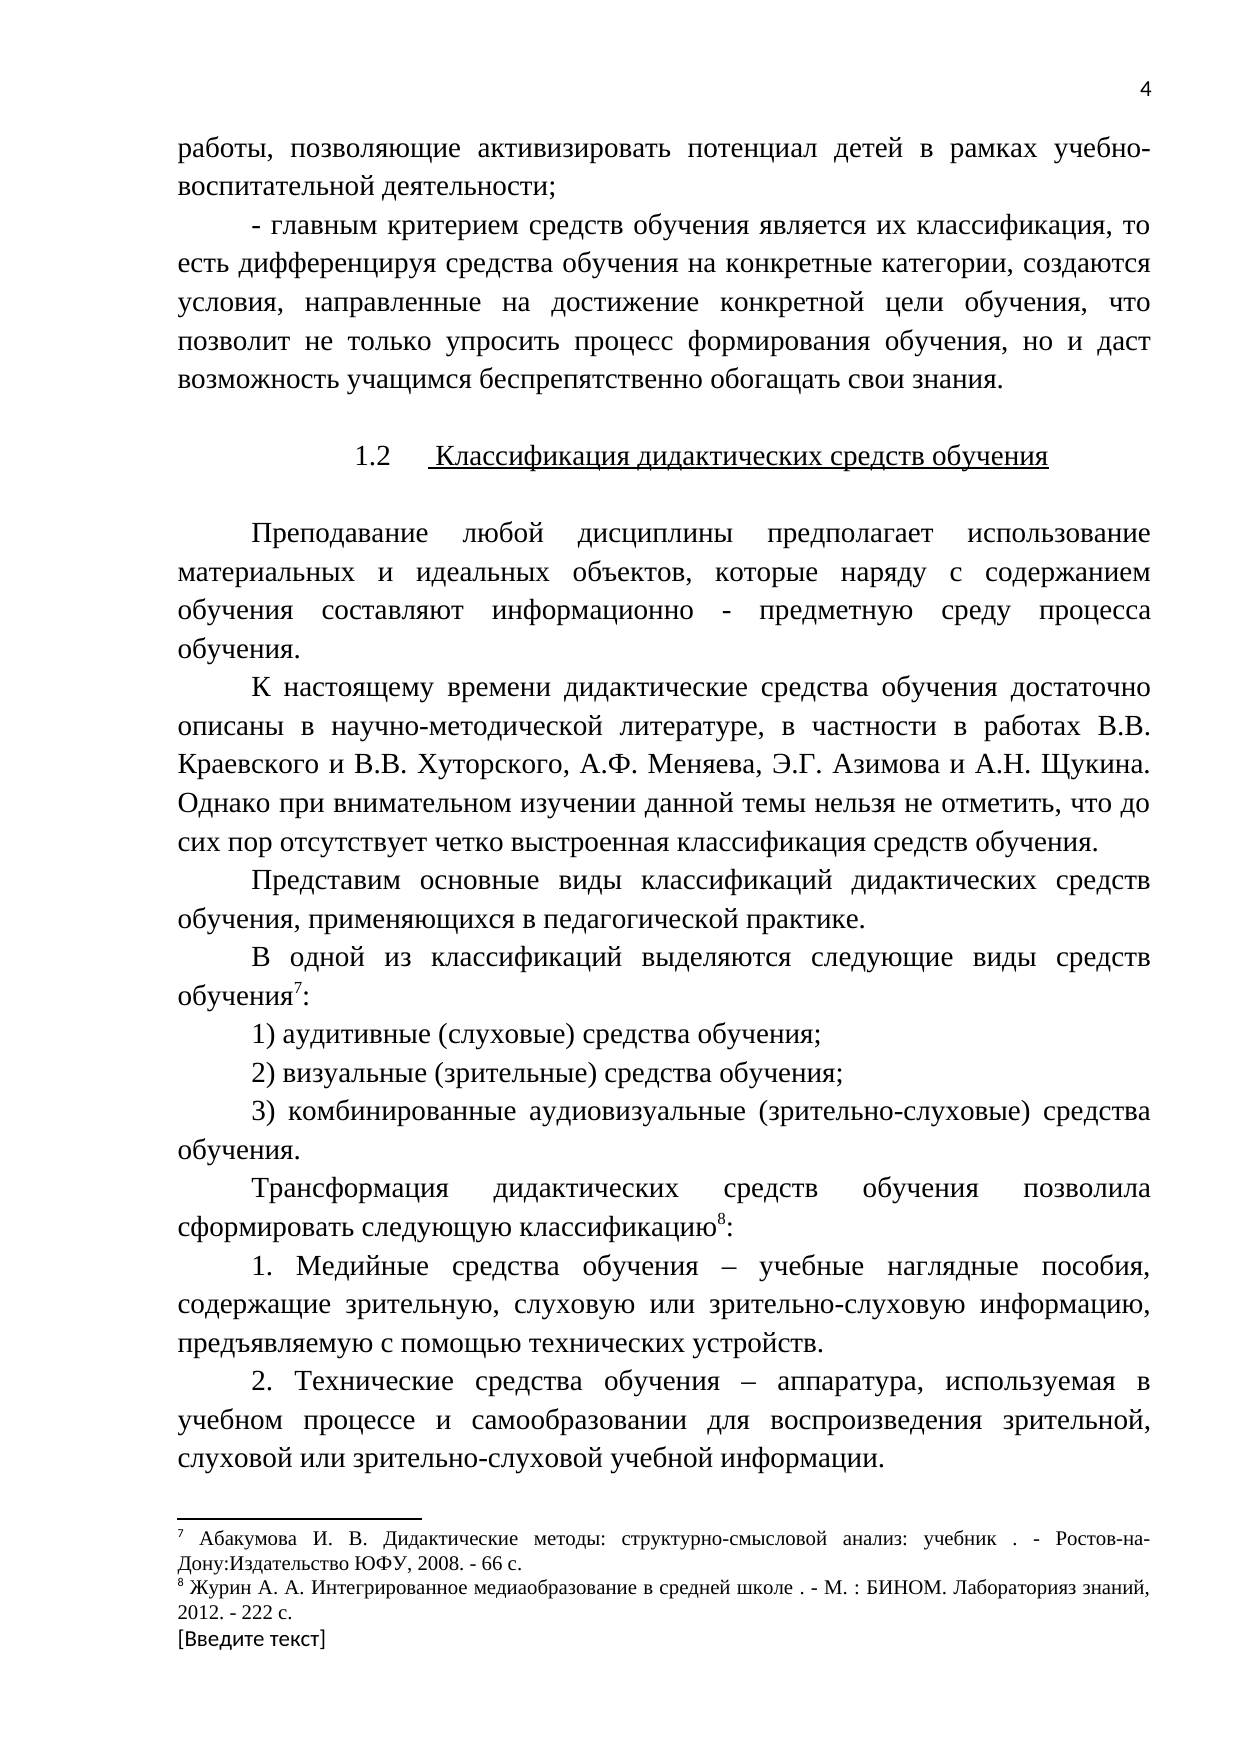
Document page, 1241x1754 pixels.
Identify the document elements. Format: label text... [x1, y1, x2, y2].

list 3) комбинированные аудиовизуальные (зрительно-слуховые) средства обучения. [177, 1093, 1152, 1166]
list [177, 130, 1152, 202]
list Трансформация дидактических средств обучения позволила сформировать следующую классификацию: [177, 1171, 1152, 1243]
list Классификация дидактических средств обучения [177, 438, 1152, 472]
list 2. Технические средства обучения – аппаратура, используемая в учебном процессе и самообразовании для воспроизведения зрительной, слуховой или зрительно-слуховой учебной информации. [177, 1363, 1152, 1474]
list Представим основные виды классификаций дидактических средств обучения, применяющихся в педагогической практике. [177, 862, 1152, 934]
list - главным критерием средств обучения является их классификация, то есть дифференцируя средства обучения на конкретные категории, создаются условия, направленные на достижение конкретной цели обучения, что позволит не только упросить процесс формирования обучения, но и даст возможность учащимся беспрепятственно обогащать свои знания. [177, 207, 1152, 395]
list 2) визуальные (зрительные) средства обучения; [177, 1055, 1152, 1088]
list В одной из классификаций выделяются следующие виды средств обучения: [177, 939, 1152, 1011]
list 1. Медийные средства обучения – учебные наглядные пособия, содержащие зрительную, слуховую или зрительно-слуховую информацию, предъявляемую с помощью технических устройств. [177, 1248, 1152, 1358]
list К настоящему времени дидактические средства обучения достаточно описаны в научно-методической литературе, в частности в работах В.В. Краевского и В.В. Хуторского, А.Ф. Меняева, Э.Г. Азимова и А.Н. Щукина. Однако при внимательном изучении данной темы нельзя не отметить, что до сих пор отсутствует четко выстроенная классификация средств обучения. [177, 669, 1152, 857]
list Преподавание любой дисциплины предполагает использование материальных и идеальных объектов, которые наряду с содержанием обучения составляют информационно - предметную среду процесса обучения. [177, 515, 1152, 664]
list 1) аудитивные (слуховые) средства обучения; [177, 1016, 1152, 1050]
